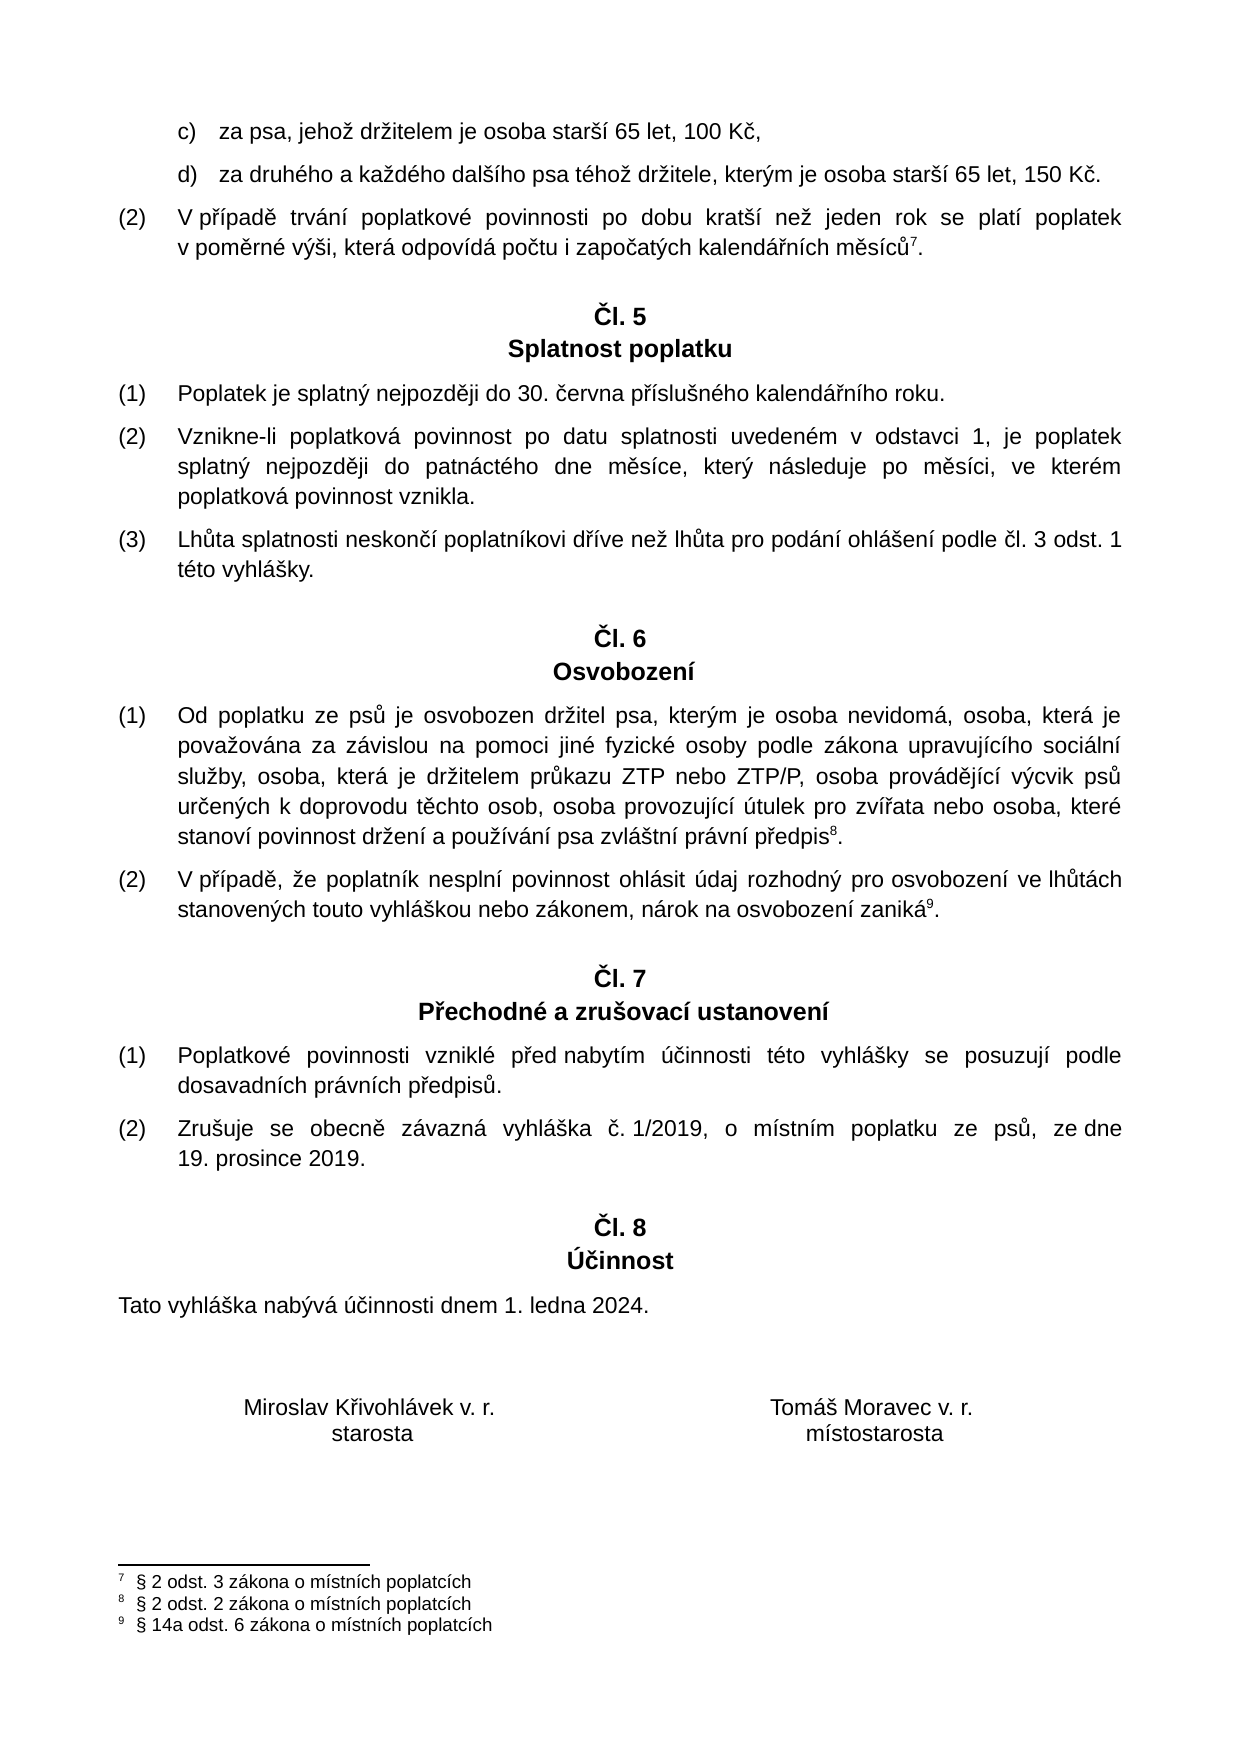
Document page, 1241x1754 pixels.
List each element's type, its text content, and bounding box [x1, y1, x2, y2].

list Poplatkové povinnosti vzniklé před nabytím účinnosti této vyhlášky se posuzují podle dosavadních právních předpisů. [118, 1042, 1122, 1099]
list Poplatek je splatný nejpozději do 30. června příslušného kalendářního roku. [118, 380, 1122, 406]
subtitle Čl. 7 Přechodné a zrušovací ustanovení [118, 964, 1122, 1026]
list Zrušuje se obecně závazná vyhláška č. 1/2019, o místním poplatku ze psů, ze dne 19. prosince 2019. [118, 1115, 1122, 1172]
list za druhého a každého dalšího psa téhož držitele, kterým je osoba starší 65 let, 150 Kč. [177, 161, 1122, 187]
subtitle Čl. 8 Účinnost [118, 1213, 1122, 1275]
list Lhůta splatnosti neskončí poplatníkovi dříve než lhůta pro podání ohlášení podle čl. 3 odst. 1 této vyhlášky. [118, 526, 1122, 582]
list V případě, že poplatník nesplní povinnost ohlásit údaj rozhodný pro osvobození ve lhůtách stanovených touto vyhláškou nebo zákonem, nárok na osvobození zaniká. [118, 866, 1122, 922]
subtitle Čl. 6 Osvobození [118, 624, 1122, 686]
list za psa, jehož držitelem je osoba starší 65 let, 100 Kč, [177, 118, 1122, 144]
subtitle Čl. 5 Splatnost poplatku [118, 301, 1122, 363]
table_header Tomáš Moravec v. r. místostarosta [620, 1334, 1122, 1452]
text Tato vyhláška nabývá účinnosti dnem 1. ledna 2024. [118, 1292, 1122, 1318]
list Od poplatku ze psů je osvobozen držitel psa, kterým je osoba nevidomá, osoba, která je považována za závislou na pomoci jiné fyzické osoby podle zákona upravujícího sociální služby, osoba, která je držitelem průkazu ZTP nebo ZTP/P, osoba provádějící výcvik psů určených k doprovodu těchto osob, osoba provozující útulek pro zvířata nebo osoba, které stanoví povinnost držení a používání psa zvláštní právní předpis. [118, 702, 1122, 849]
table_header Miroslav Křivohlávek v. r. starosta [118, 1334, 620, 1452]
list V případě trvání poplatkové povinnosti po dobu kratší než jeden rok se platí poplatek v poměrné výši, která odpovídá počtu i započatých kalendářních měsíců. [118, 203, 1122, 260]
list Vznikne-li poplatková povinnost po datu splatnosti uvedeném v odstavci 1, je poplatek splatný nejpozději do patnáctého dne měsíce, který následuje po měsíci, ve kterém poplatková povinnost vznikla. [118, 423, 1122, 509]
